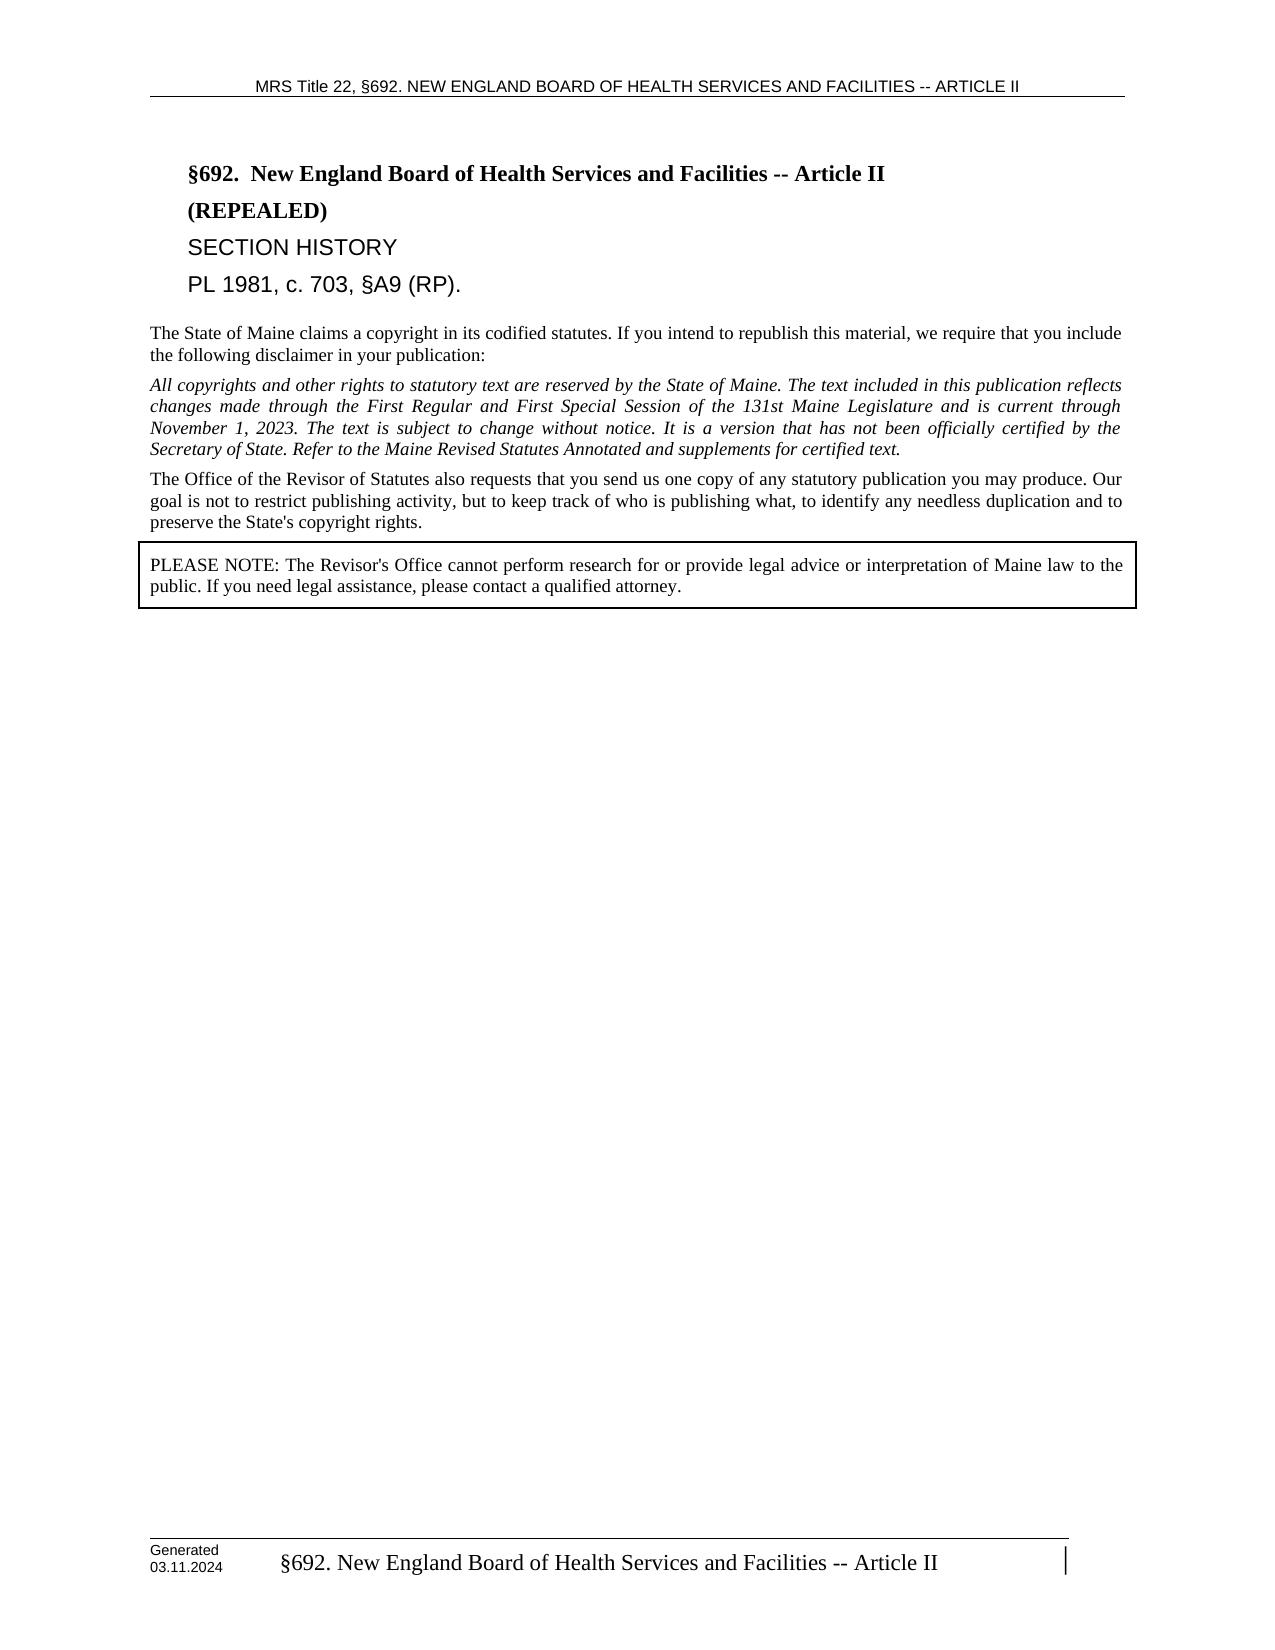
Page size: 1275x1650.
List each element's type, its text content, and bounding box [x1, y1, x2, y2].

text (REPEALED) [187, 197, 1125, 223]
text PLEASE NOTE: The Revisor's Office cannot perform research for or provide legal advice or interpretation of Maine law to the public. If you need legal assistance, please contact a qualified attorney. [140, 543, 1135, 607]
text The State of Maine claims a copyright in its codified statutes. If you intend to republish this material, we require that you include the following disclaimer in your publication: [150, 322, 1125, 365]
text The Office of the Revisor of Statutes also requests that you send us one copy of any statutory publication you may produce. Our goal is not to restrict publishing activity, but to keep track of who is publishing what, to identify any needless duplication and to preserve the State's copyright rights. [150, 468, 1125, 533]
text All copyrights and other rights to statutory text are reserved by the State of Maine. The text included in this publication reflects changes made through the First Regular and First Special Session of the 131st Maine Legislature and is current through November 1, 2023 . The text is subject to change without notice. It is a version that has not been officially certified by the Secretary of State. Refer to the Maine Revised Statutes Annotated and supplements for certified text. [150, 373, 1125, 460]
text §692. New England Board of Health Services and Facilities -- Article II [187, 160, 1125, 187]
text PL 1981, c. 703, §A9 (RP). [187, 271, 1125, 297]
text SECTION HISTORY [187, 234, 1125, 260]
